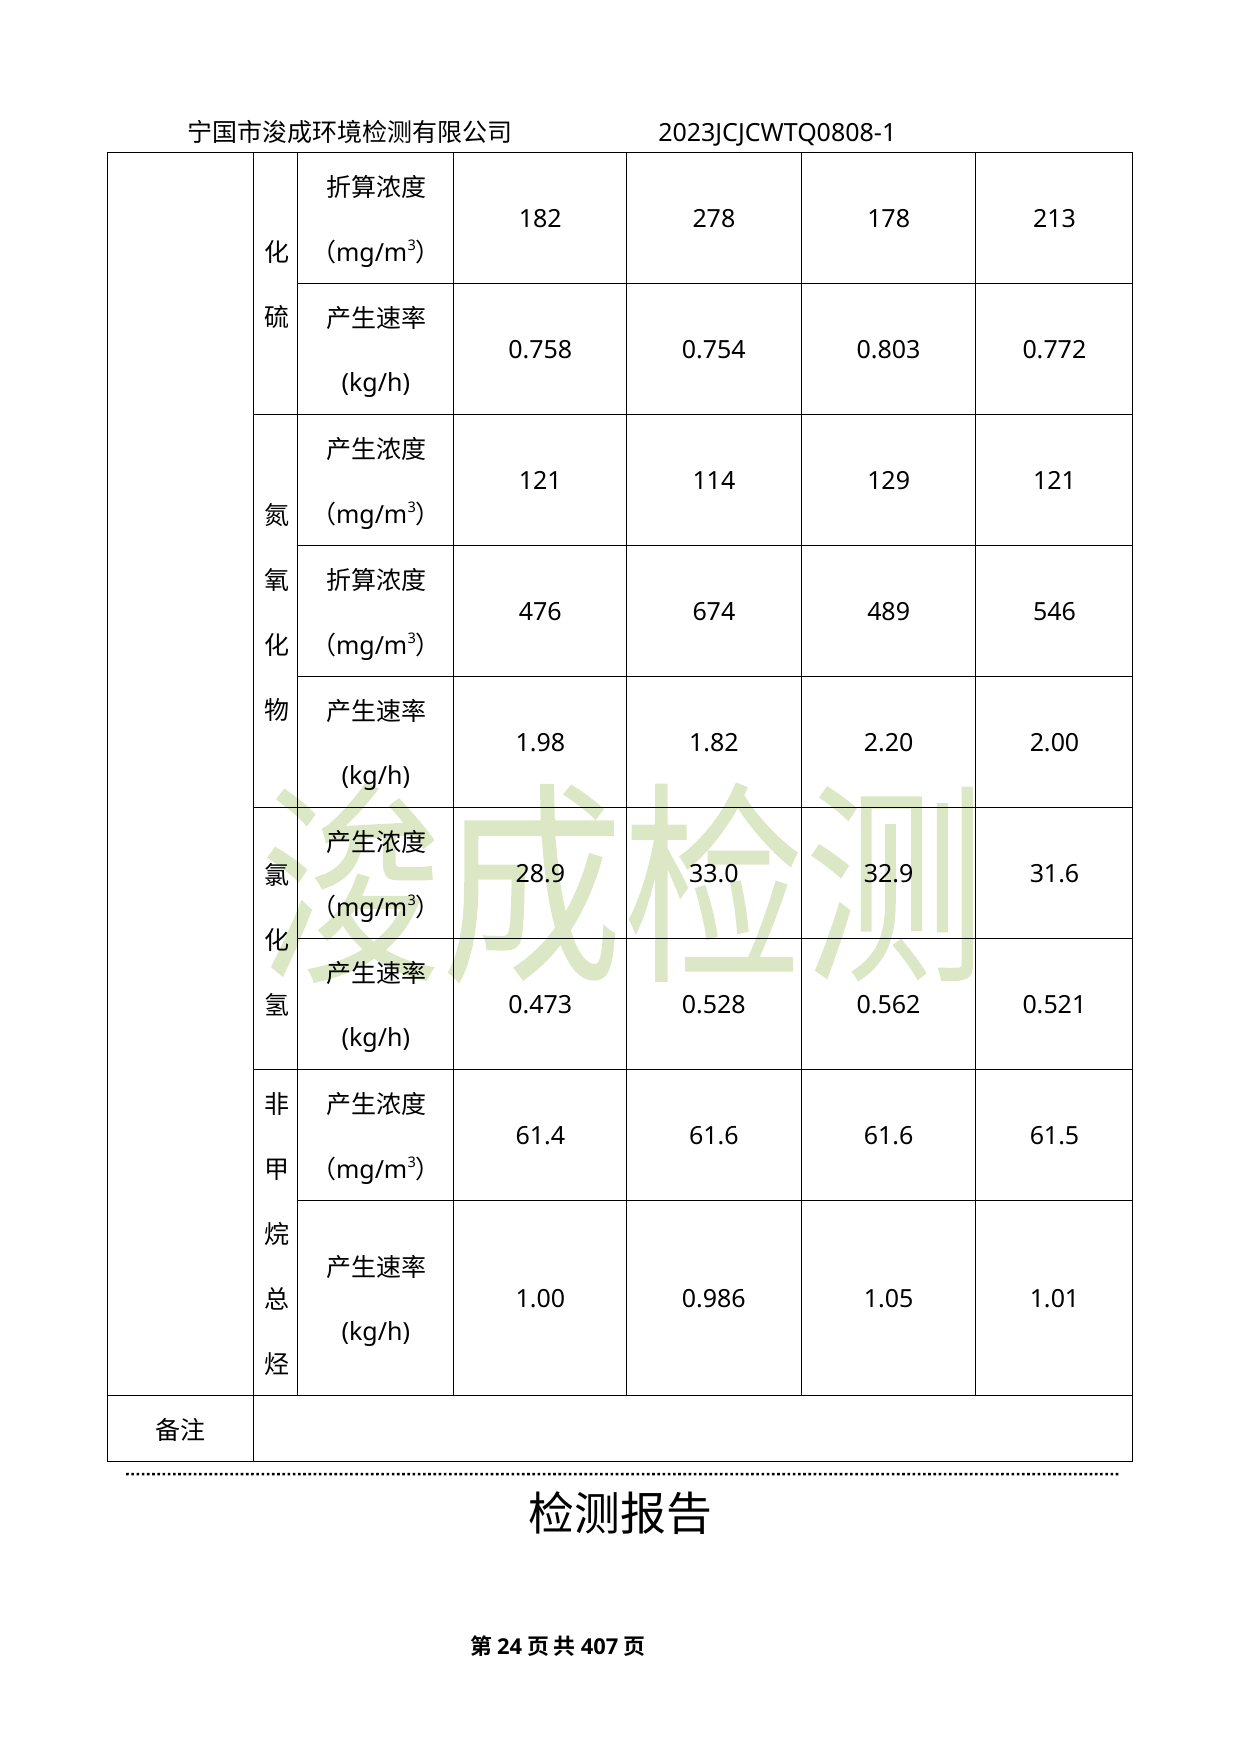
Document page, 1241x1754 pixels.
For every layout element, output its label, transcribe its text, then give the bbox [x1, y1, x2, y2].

table_cell 产生浓度 （mg/m3） [298, 1070, 453, 1200]
table_cell 476 [454, 546, 626, 676]
table_cell 178 [802, 153, 975, 283]
table_cell 0.772 [976, 284, 1132, 414]
table_cell 674 [627, 546, 801, 676]
table_cell 278 [627, 153, 801, 283]
text 检测报告 [187, 1462, 1053, 1559]
table_cell 2.00 [976, 677, 1132, 807]
table_cell 114 [627, 415, 801, 545]
table_cell 产生速率 (kg/h) [298, 1201, 453, 1395]
table_cell 2.20 [802, 677, 975, 807]
table_cell 0.754 [627, 284, 801, 414]
table_cell 213 [976, 153, 1132, 283]
table_cell 0.986 [627, 1201, 801, 1395]
table_cell 0.521 [976, 939, 1132, 1069]
table_cell 546 [976, 546, 1132, 676]
table_cell 折算浓度 （mg/m3） [298, 153, 453, 283]
table_cell 121 [454, 415, 626, 545]
table_cell 1.00 [454, 1201, 626, 1395]
table_cell 61.6 [802, 1070, 975, 1200]
table_cell 28.9 [454, 808, 626, 938]
table_cell 氮氧化物 [254, 415, 297, 807]
table_cell [254, 1396, 1132, 1461]
table_cell 产生速率 (kg/h) [298, 939, 453, 1069]
table_cell 33.0 [627, 808, 801, 938]
table_cell 产生速率 (kg/h) [298, 284, 453, 414]
table_cell 1.05 [802, 1201, 975, 1395]
table_cell 0.528 [627, 939, 801, 1069]
table_cell 0.803 [802, 284, 975, 414]
table_cell 121 [976, 415, 1132, 545]
table_cell 1.82 [627, 677, 801, 807]
table_cell 折算浓度 （mg/m3） [298, 546, 453, 676]
table_cell 氯化氢 [254, 808, 297, 1069]
table_cell 32.9 [802, 808, 975, 938]
table_cell 1.01 [976, 1201, 1132, 1395]
table_cell 61.4 [454, 1070, 626, 1200]
table_cell 0.473 [454, 939, 626, 1069]
table_cell 489 [802, 546, 975, 676]
table_cell 0.758 [454, 284, 626, 414]
table_cell 31.6 [976, 808, 1132, 938]
table_cell 0.562 [802, 939, 975, 1069]
table_cell 61.5 [976, 1070, 1132, 1200]
table_cell 1.98 [454, 677, 626, 807]
table_cell 产生速率 (kg/h) [298, 677, 453, 807]
table_cell 产生浓度 （mg/m3） [298, 808, 453, 938]
table_cell 129 [802, 415, 975, 545]
table_cell 182 [454, 153, 626, 283]
table_cell 二氧化硫 [254, 153, 297, 414]
table_cell 产生浓度 （mg/m3） [298, 415, 453, 545]
table_cell 61.6 [627, 1070, 801, 1200]
table_cell 非甲烷总烃 [254, 1070, 297, 1395]
table_cell 备注 [108, 1396, 253, 1461]
